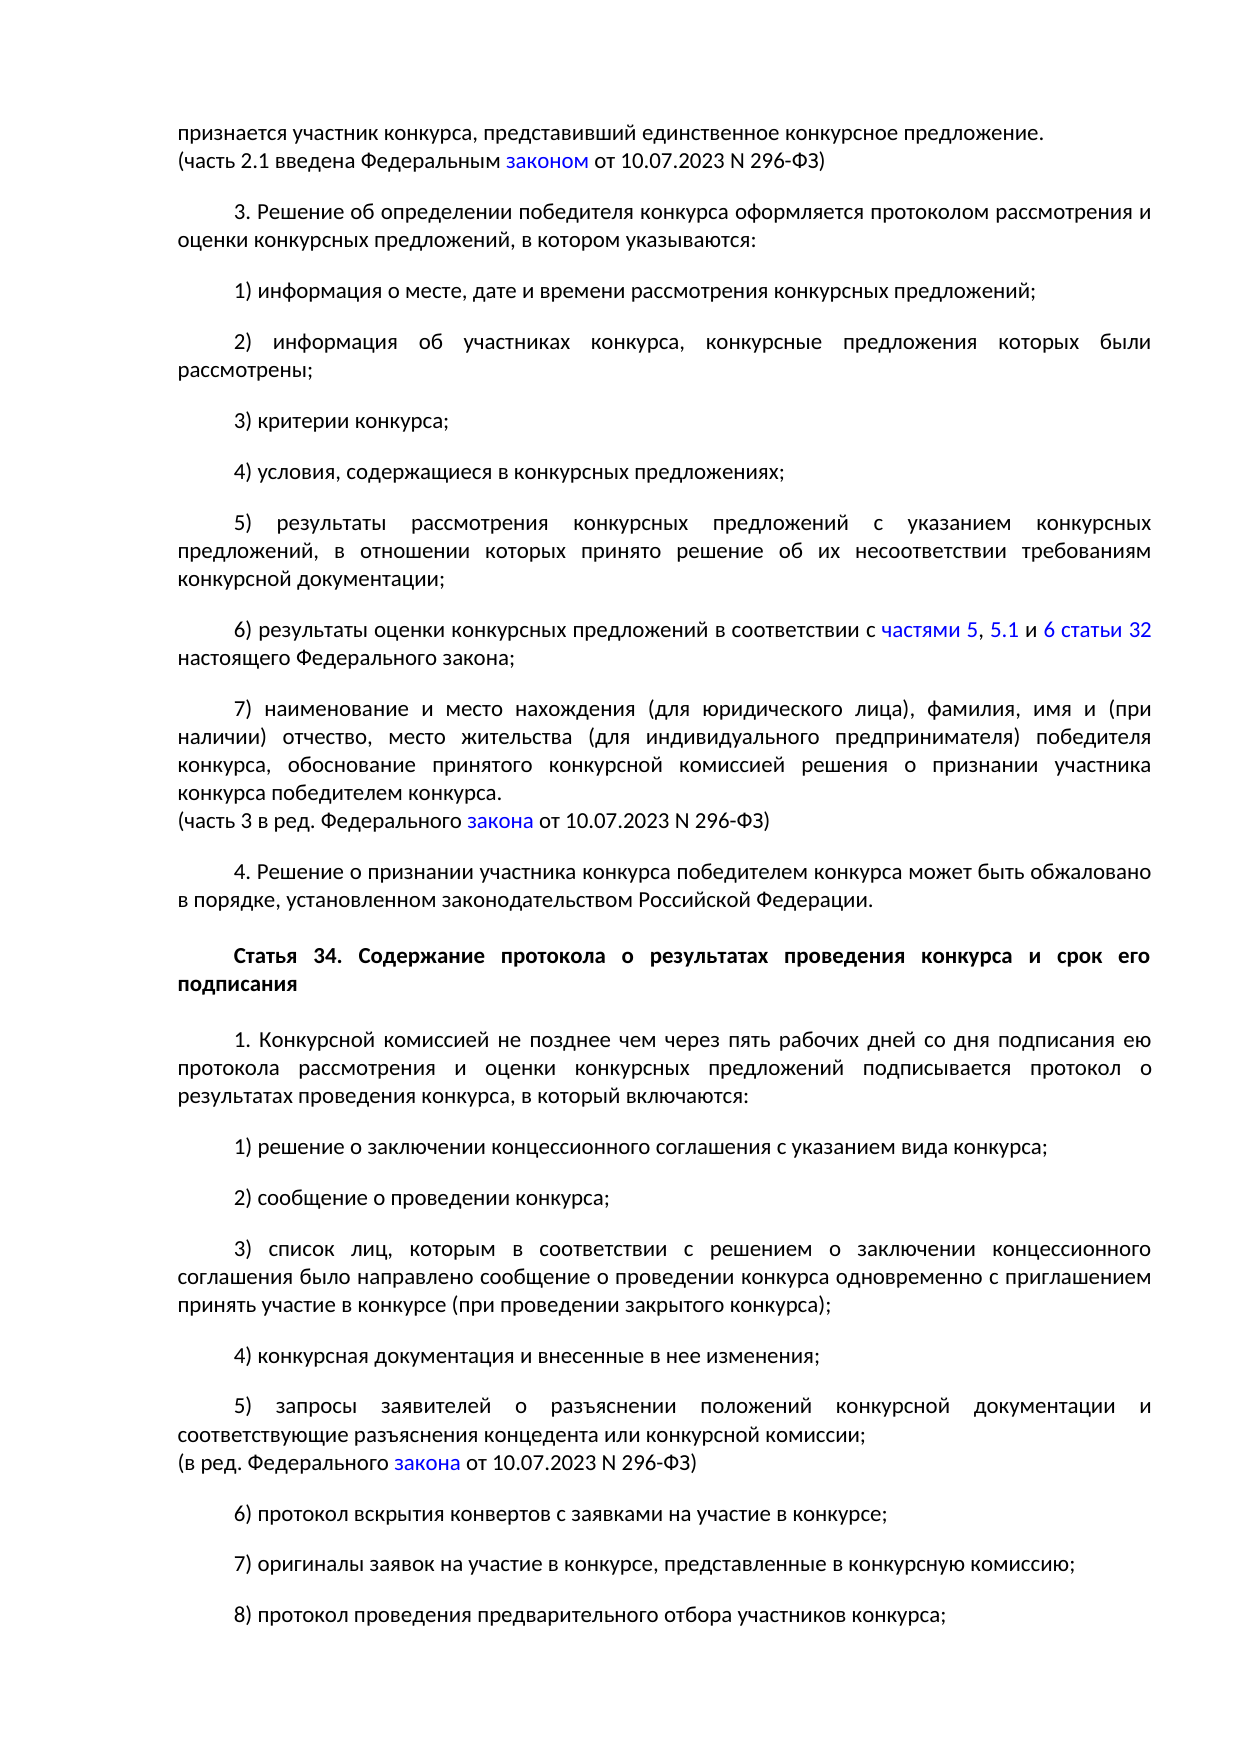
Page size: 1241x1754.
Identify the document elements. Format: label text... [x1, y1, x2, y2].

text 7) наименование и место нахождения (для юридического лица), фамилия, имя и (при наличии) отчество, место жительства (для индивидуального предпринимателя) победителя конкурса, обоснование принятого конкурсной комиссией решения о признании участника конкурса победителем конкурса. [177, 694, 1152, 806]
text 4) конкурсная документация и внесенные в нее изменения; [177, 1341, 1152, 1369]
text 3) список лиц, которым в соответствии с решением о заключении концессионного соглашения было направлено сообщение о проведении конкурса одновременно с приглашением принять участие в конкурсе (при проведении закрытого конкурса); [177, 1234, 1152, 1318]
title Статья 34. Содержание протокола о результатах проведения конкурса и срок его подписания [177, 941, 1152, 997]
text 3) критерии конкурса; [177, 406, 1152, 434]
text 6) результаты оценки конкурсных предложений в соответствии с частями 5, 5.1 и 6 статьи 32 настоящего Федерального закона; [177, 615, 1152, 671]
text 3. Решение об определении победителя конкурса оформляется протоколом рассмотрения и оценки конкурсных предложений, в котором указываются: [177, 197, 1152, 253]
text 7) оригиналы заявок на участие в конкурсе, представленные в конкурсную комиссию; [177, 1549, 1152, 1578]
text 5) запросы заявителей о разъяснении положений конкурсной документации и соответствующие разъяснения концедента или конкурсной комиссии; [177, 1392, 1152, 1448]
text 1. Конкурсной комиссией не позднее чем через пять рабочих дней со дня подписания ею протокола рассмотрения и оценки конкурсных предложений подписывается протокол о результатах проведения конкурса, в который включаются: [177, 1025, 1152, 1109]
text 2) информация об участниках конкурса, конкурсные предложения которых были рассмотрены; [177, 327, 1152, 383]
text (часть 3 в ред. Федерального закона от 10.07.2023 N 296-ФЗ) [177, 806, 1152, 834]
text 2) сообщение о проведении конкурса; [177, 1183, 1152, 1211]
text 1) информация о месте, дате и времени рассмотрения конкурсных предложений; [177, 276, 1152, 304]
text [177, 118, 1152, 146]
text 6) протокол вскрытия конвертов с заявками на участие в конкурсе; [177, 1499, 1152, 1527]
text 5) результаты рассмотрения конкурсных предложений с указанием конкурсных предложений, в отношении которых принято решение об их несоответствии требованиям конкурсной документации; [177, 508, 1152, 592]
text 4. Решение о признании участника конкурса победителем конкурса может быть обжаловано в порядке, установленном законодательством Российской Федерации. [177, 857, 1152, 913]
text 8) протокол проведения предварительного отбора участников конкурса; [177, 1601, 1152, 1628]
text 1) решение о заключении концессионного соглашения с указанием вида конкурса; [177, 1132, 1152, 1160]
text 4) условия, содержащиеся в конкурсных предложениях; [177, 457, 1152, 485]
text (часть 2.1 введена Федеральным законом от 10.07.2023 N 296-ФЗ) [177, 146, 1152, 174]
text (в ред. Федерального закона от 10.07.2023 N 296-ФЗ) [177, 1448, 1152, 1476]
